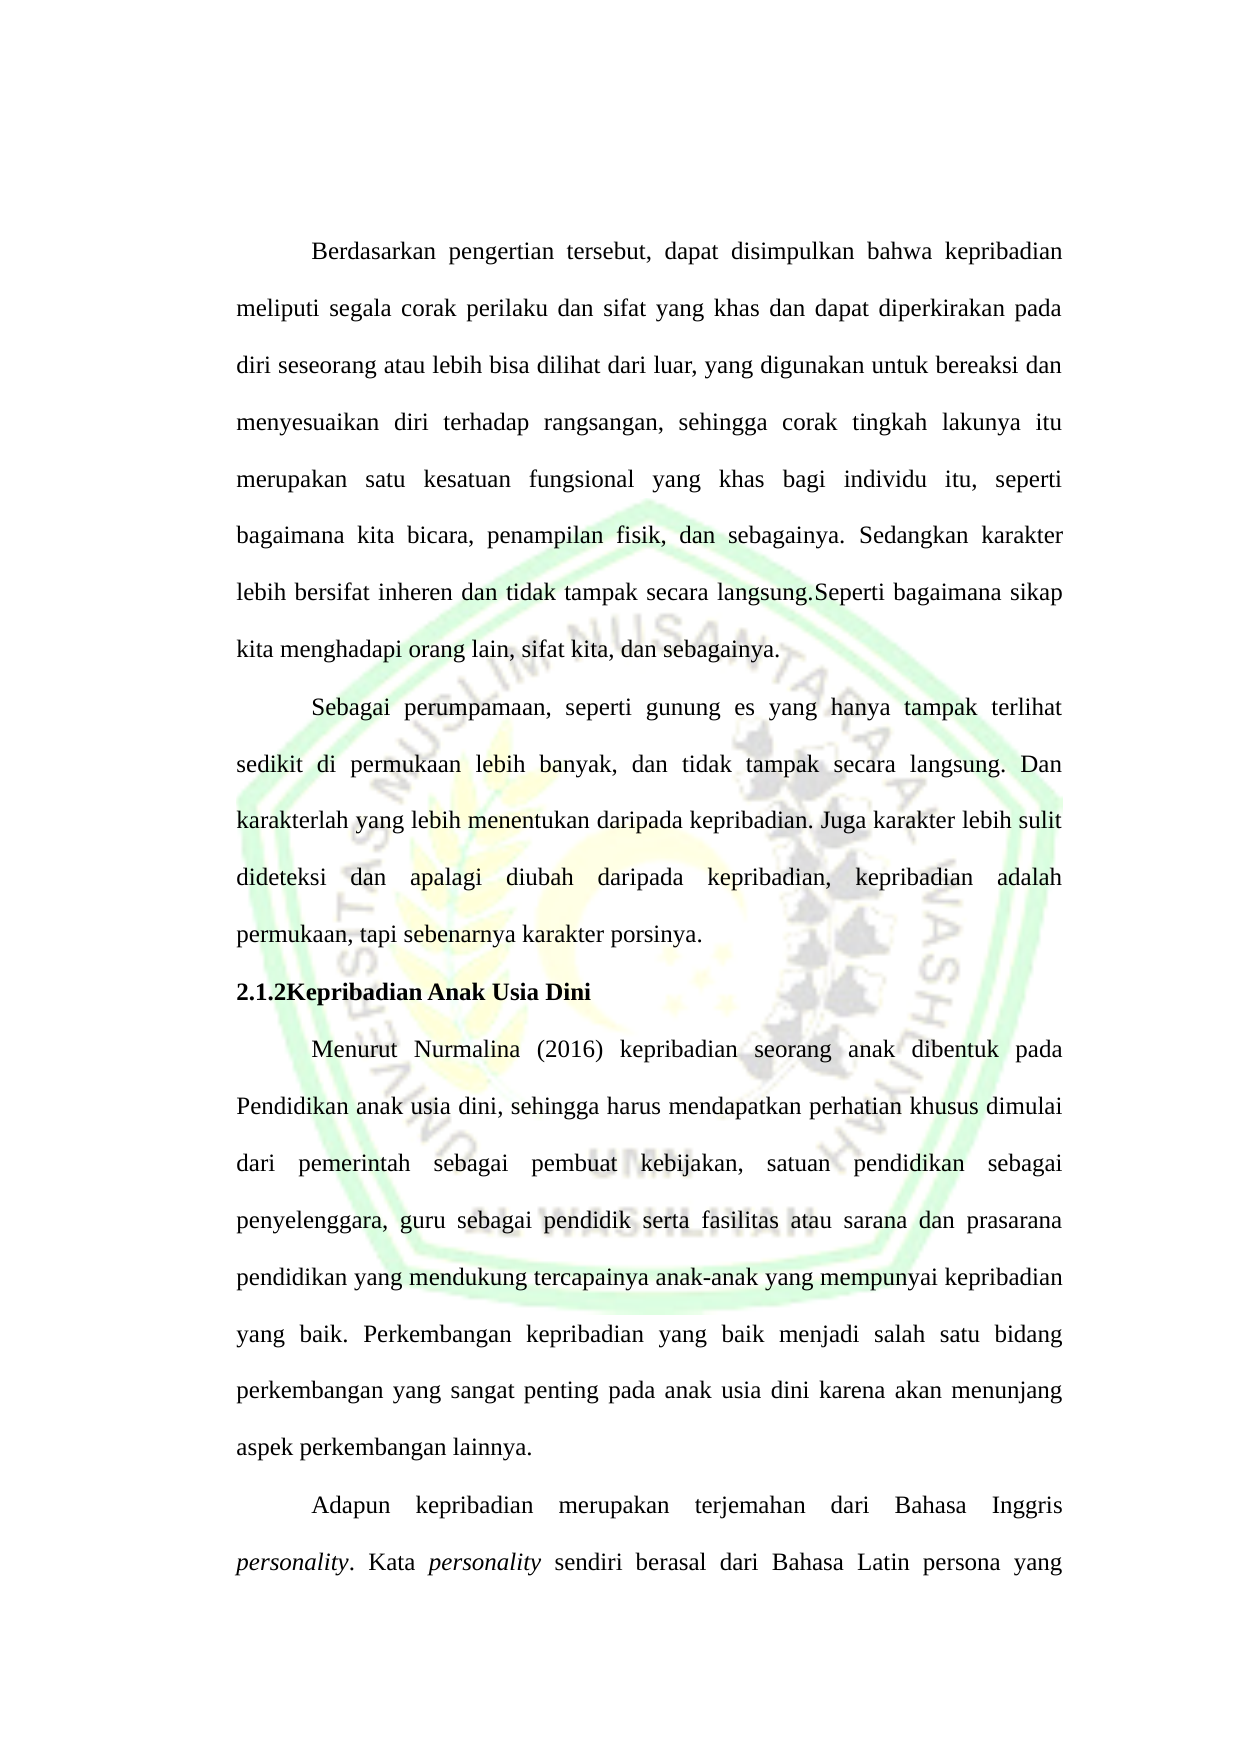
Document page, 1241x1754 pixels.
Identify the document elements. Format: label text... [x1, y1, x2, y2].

text Menurut Nurmalina (2016) kepribadian seorang anak dibentuk pada Pendidikan anak usia dini, sehingga harus mendapatkan perhatian khusus dimulai dari pemerintah sebagai pembuat kebijakan, satuan pendidikan sebagai penyelenggara, guru sebagai pendidik serta fasilitas atau sarana dan prasarana pendidikan yang mendukung tercapainya anak-anak yang mempunyai kepribadian yang baik. Perkembangan kepribadian yang baik menjadi salah satu bidang perkembangan yang sangat penting pada anak usia dini karena akan menunjang aspek perkembangan lainnya. [236, 1034, 1063, 1461]
text Berdasarkan pengertian tersebut, dapat disimpulkan bahwa kepribadian meliputi segala corak perilaku dan sifat yang khas dan dapat diperkirakan pada diri seseorang atau lebih bisa dilihat dari luar, yang digunakan untuk bereaksi dan menyesuaikan diri terhadap rangsangan, sehingga corak tingkah lakunya itu merupakan satu kesatuan fungsional yang khas bagi individu itu, seperti bagaimana kita bicara, penampilan fisik, dan sebagainya. Sedangkan karakter lebih bersifat inheren dan tidak tampak secara langsung.Seperti bagaimana sikap kita menghadapi orang lain, sifat kita, dan sebagainya. [236, 236, 1063, 663]
text 2.1.2Kepribadian Anak Usia Dini [236, 977, 1063, 1006]
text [236, 1490, 1063, 1576]
text Sebagai perumpamaan, seperti gunung es yang hanya tampak terlihat sedikit di permukaan lebih banyak, dan tidak tampak secara langsung. Dan karakterlah yang lebih menentukan daripada kepribadian. Juga karakter lebih sulit dideteksi dan apalagi diubah daripada kepribadian, kepribadian adalah permukaan, tapi sebenarnya karakter porsinya. [236, 692, 1063, 948]
